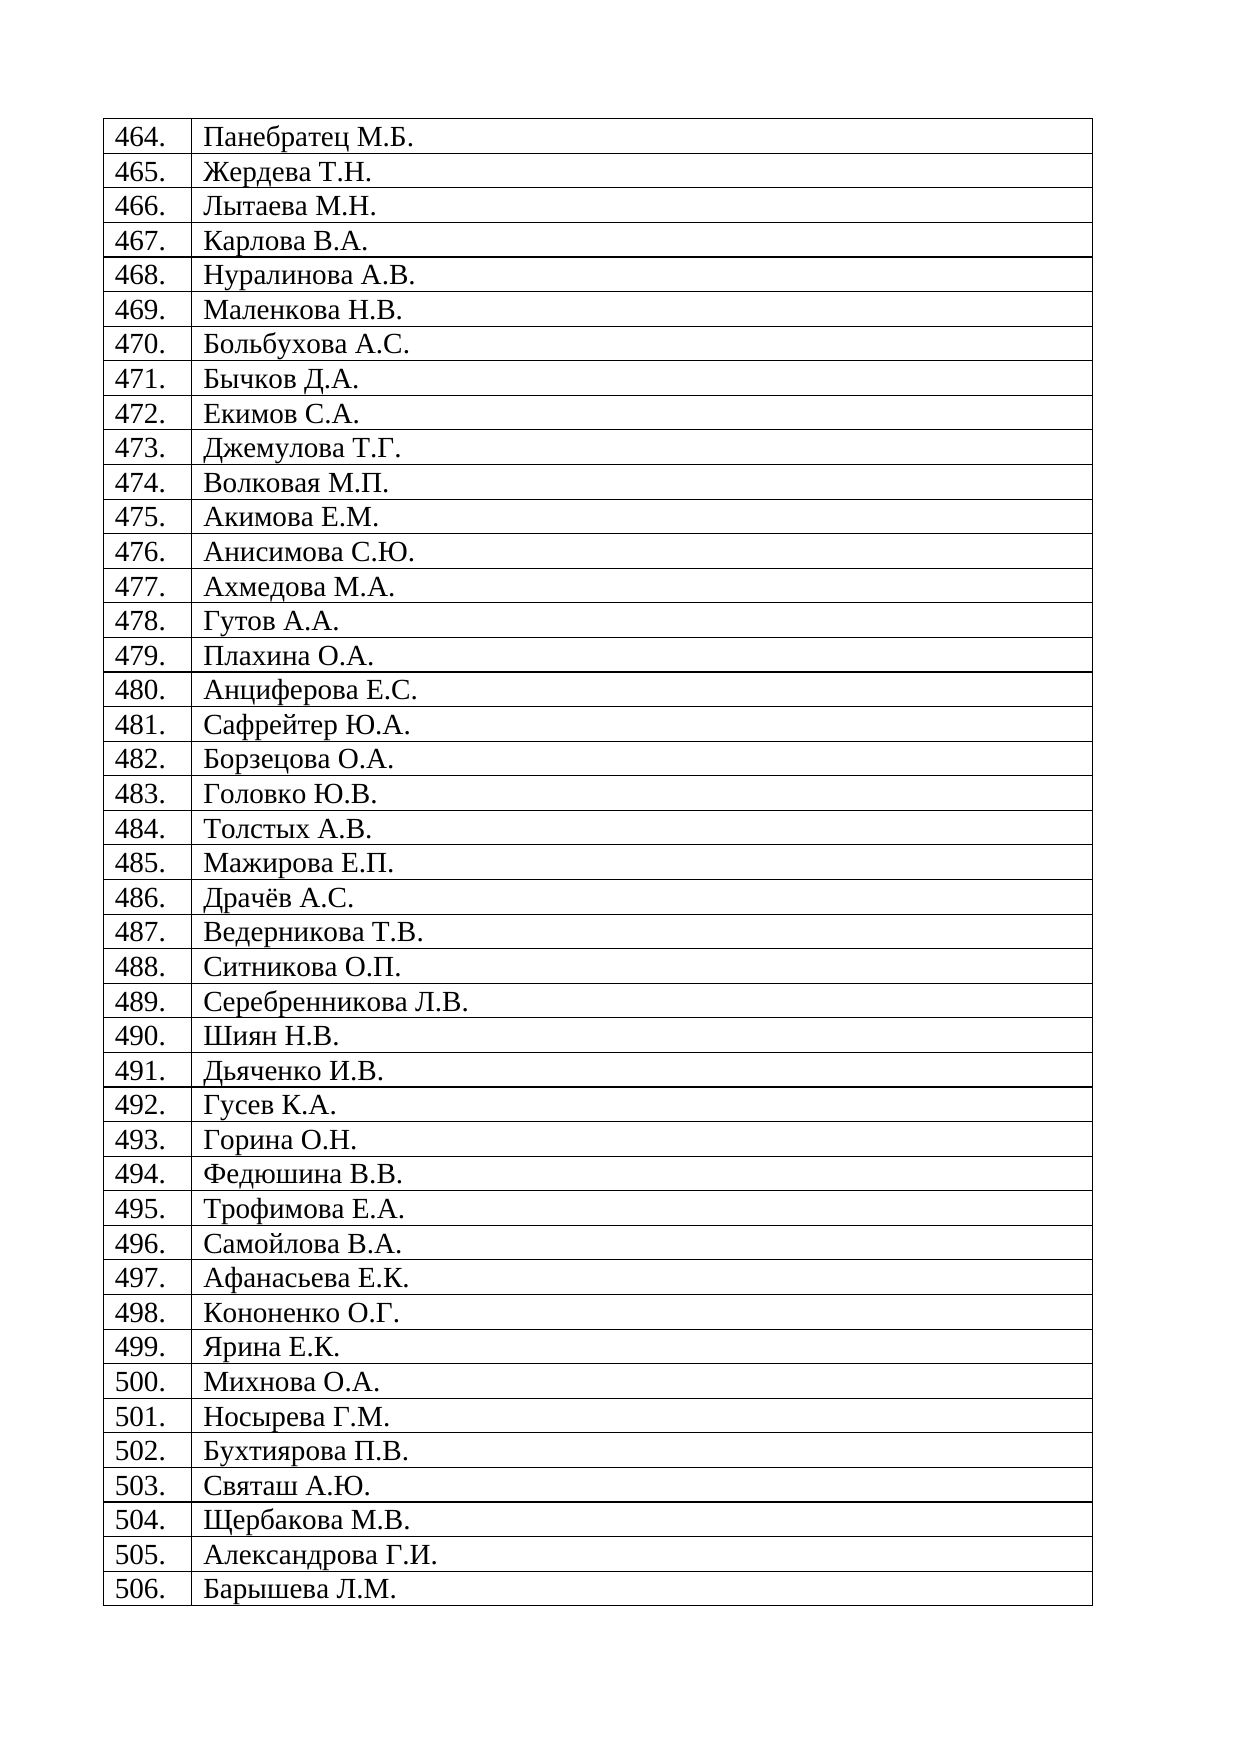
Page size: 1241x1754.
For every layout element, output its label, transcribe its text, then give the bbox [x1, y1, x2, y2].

table_cell Ведерникова Т.В. [192, 915, 1092, 948]
table_cell [104, 1018, 191, 1052]
table_cell [104, 880, 191, 913]
table_cell [104, 188, 191, 222]
table_cell [104, 1468, 191, 1501]
table_cell [104, 1503, 191, 1536]
table_cell Волковая М.П. [192, 465, 1092, 498]
table_cell Серебренникова Л.В. [192, 984, 1092, 1017]
table_cell [104, 119, 191, 153]
table_cell [104, 1433, 191, 1467]
table_cell Дьяченко И.В. [192, 1053, 1092, 1086]
table_cell Екимов С.А. [192, 396, 1092, 429]
table_cell [104, 949, 191, 983]
table_cell Толстых А.В. [192, 811, 1092, 844]
table_cell [104, 154, 191, 187]
table_cell [104, 1122, 191, 1156]
table_cell Плахина О.А. [192, 638, 1092, 671]
table_cell Ахмедова М.А. [192, 569, 1092, 602]
table_cell Александрова Г.И. [192, 1537, 1092, 1571]
table_cell [104, 1157, 191, 1190]
table_cell [104, 465, 191, 498]
table_cell Шиян Н.В. [192, 1018, 1092, 1052]
table_cell Лытаева М.Н. [192, 188, 1092, 222]
table_cell [104, 534, 191, 568]
table_cell Жердева Т.Н. [192, 154, 1092, 187]
table_cell [104, 569, 191, 602]
table_cell Самойлова В.А. [192, 1226, 1092, 1259]
table_cell Святаш А.Ю. [192, 1468, 1092, 1501]
table_cell [104, 292, 191, 326]
table_cell Анисимова С.Ю. [192, 534, 1092, 568]
table_cell Трофимова Е.А. [192, 1191, 1092, 1225]
table_cell Носырева Г.М. [192, 1399, 1092, 1432]
table_cell Анциферова Е.С. [192, 673, 1092, 706]
table_cell [104, 258, 191, 291]
table_cell Мажирова Е.П. [192, 845, 1092, 879]
table_cell Михнова О.А. [192, 1364, 1092, 1398]
table_cell [104, 1537, 191, 1571]
table_cell [104, 1364, 191, 1398]
table_cell Бухтиярова П.В. [192, 1433, 1092, 1467]
table_cell [104, 811, 191, 844]
table_cell [104, 1191, 191, 1225]
table_cell Нуралинова А.В. [192, 258, 1092, 291]
table_cell [104, 1260, 191, 1294]
table_cell Кононенко О.Г. [192, 1295, 1092, 1328]
table_cell Джемулова Т.Г. [192, 430, 1092, 464]
table_cell [104, 396, 191, 429]
table_cell [104, 1330, 191, 1363]
table_cell [104, 742, 191, 775]
table_cell Ярина Е.К. [192, 1330, 1092, 1363]
table_cell [104, 915, 191, 948]
table_cell Гусев К.А. [192, 1088, 1092, 1121]
table_cell Борзецова О.А. [192, 742, 1092, 775]
table_cell Ситникова О.П. [192, 949, 1092, 983]
table_cell [104, 707, 191, 741]
table_cell [104, 430, 191, 464]
table_cell Щербакова М.В. [192, 1503, 1092, 1536]
table_cell [104, 776, 191, 810]
table_cell [104, 500, 191, 533]
table_cell Бычков Д.А. [192, 361, 1092, 395]
table_cell [104, 673, 191, 706]
table_cell [104, 1399, 191, 1432]
table_cell Карлова В.А. [192, 223, 1092, 256]
table_cell Панебратец М.Б. [192, 119, 1092, 153]
table_cell [104, 1226, 191, 1259]
table_cell Барышева Л.М. [192, 1572, 1092, 1605]
table_cell Гутов А.А. [192, 603, 1092, 637]
table_cell [104, 603, 191, 637]
table_cell Головко Ю.В. [192, 776, 1092, 810]
table_cell Горина О.Н. [192, 1122, 1092, 1156]
table_cell Федюшина В.В. [192, 1157, 1092, 1190]
table_cell [104, 638, 191, 671]
table_cell Больбухова А.С. [192, 327, 1092, 360]
table_cell [104, 361, 191, 395]
table_cell [104, 1572, 191, 1605]
table_cell [104, 984, 191, 1017]
table_cell [104, 327, 191, 360]
table_cell [104, 1295, 191, 1328]
table_cell [104, 223, 191, 256]
table_cell Сафрейтер Ю.А. [192, 707, 1092, 741]
table_cell Маленкова Н.В. [192, 292, 1092, 326]
table_cell [104, 1088, 191, 1121]
table_cell Акимова Е.М. [192, 500, 1092, 533]
table_cell Афанасьева Е.К. [192, 1260, 1092, 1294]
table_cell Драчёв А.С. [192, 880, 1092, 913]
table_cell [104, 845, 191, 879]
table_cell [104, 1053, 191, 1086]
